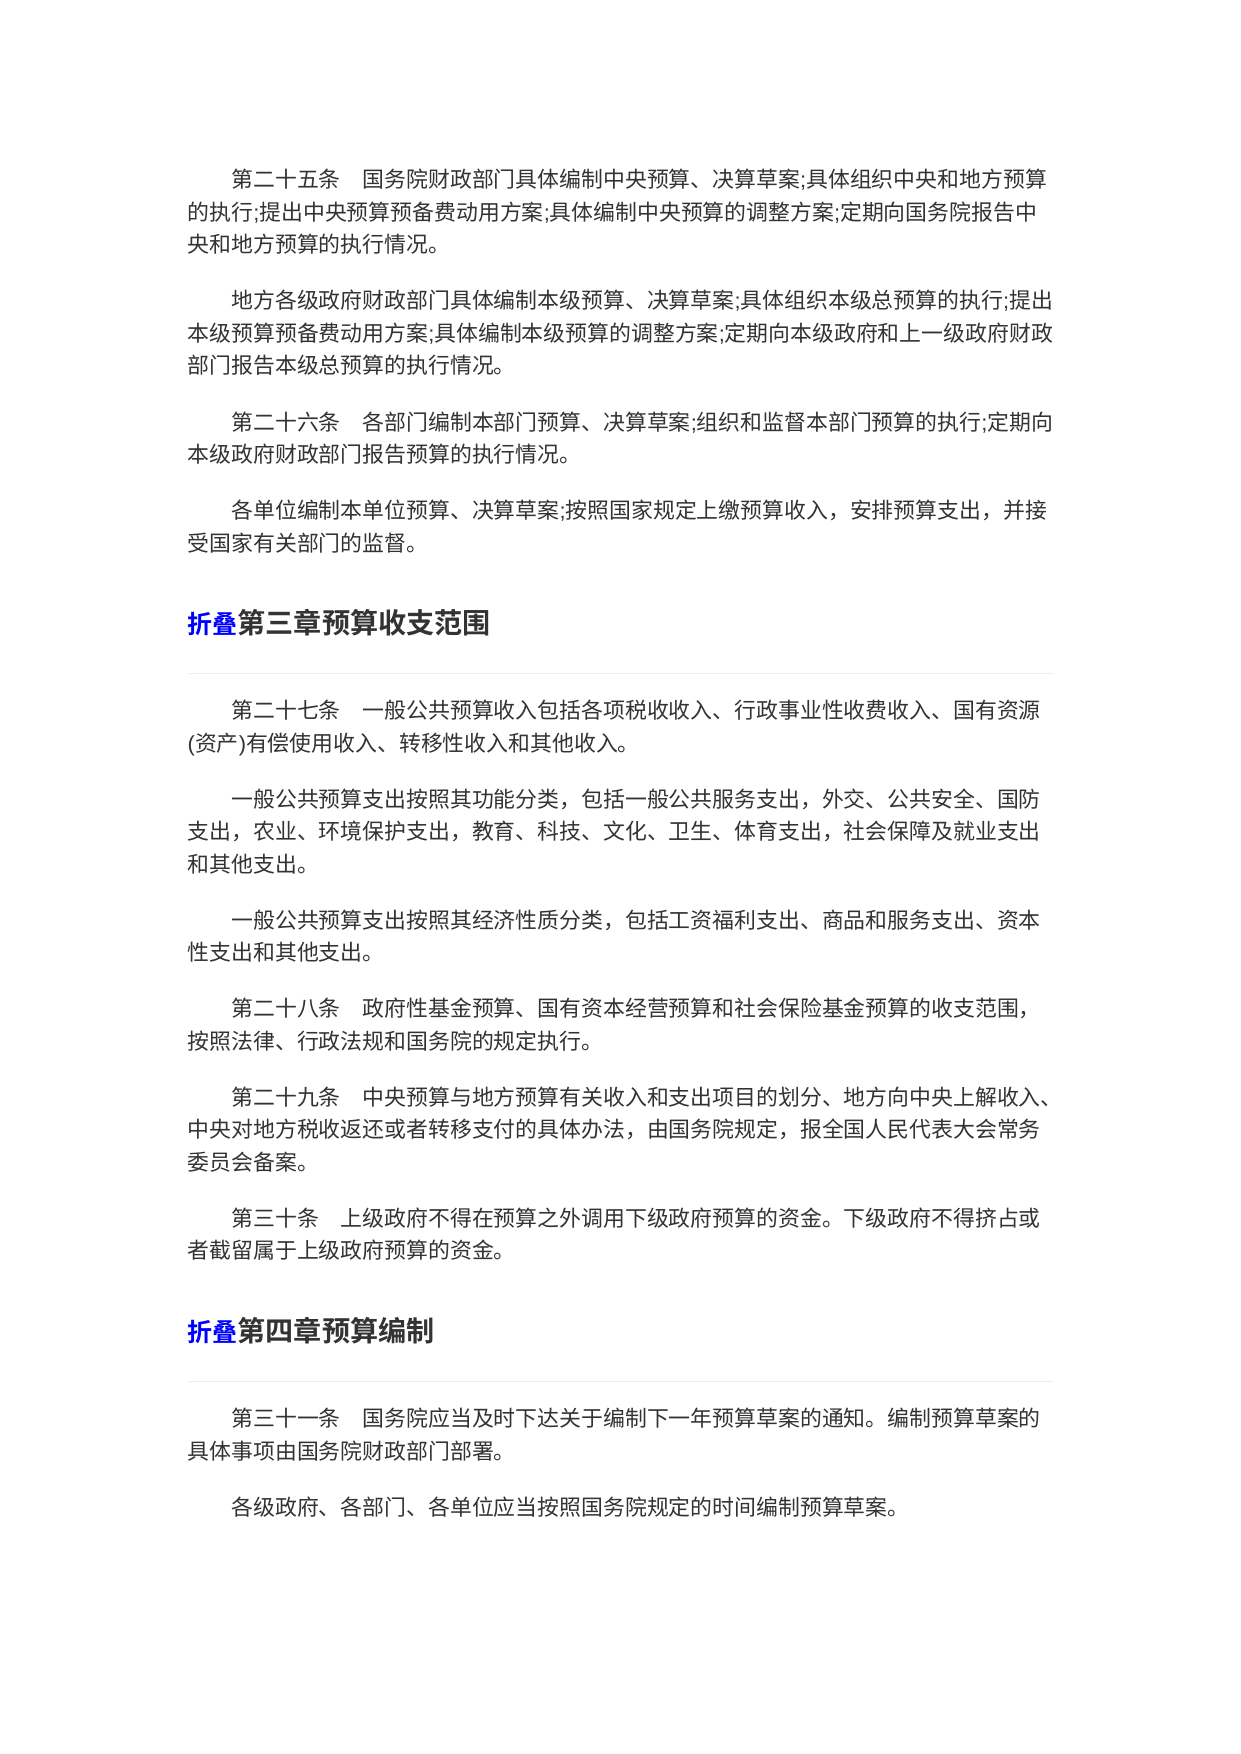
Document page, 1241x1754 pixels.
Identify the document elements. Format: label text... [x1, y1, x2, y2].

text 第二十八条 政府性基金预算、国有资本经营预算和社会保险基金预算的收支范围，按照法律、行政法规和国务院的规定执行。 [187, 991, 1053, 1056]
text 第二十五条 国务院财政部门具体编制中央预算、决算草案;具体组织中央和地方预算的执行;提出中央预算预备费动用方案;具体编制中央预算的调整方案;定期向国务院报告中央和地方预算的执行情况。 [187, 162, 1053, 259]
text 第二十六条 各部门编制本部门预算、决算草案;组织和监督本部门预算的执行;定期向本级政府财政部门报告预算的执行情况。 [187, 404, 1053, 469]
text 第三十条 上级政府不得在预算之外调用下级政府预算的资金。下级政府不得挤占或者截留属于上级政府预算的资金。 [187, 1201, 1053, 1266]
text 一般公共预算支出按照其经济性质分类，包括工资福利支出、商品和服务支出、资本性支出和其他支出。 [187, 902, 1053, 967]
text 各级政府、各部门、各单位应当按照国务院规定的时间编制预算草案。 [187, 1489, 1053, 1522]
subtitle 折叠第四章预算编制 [187, 1297, 1053, 1382]
text 一般公共预算支出按照其功能分类，包括一般公共服务支出，外交、公共安全、国防支出，农业、环境保护支出，教育、科技、文化、卫生、体育支出，社会保障及就业支出和其他支出。 [187, 781, 1053, 879]
text 第三十一条 国务院应当及时下达关于编制下一年预算草案的通知。编制预算草案的具体事项由国务院财政部门部署。 [187, 1401, 1053, 1466]
text 各单位编制本单位预算、决算草案;按照国家规定上缴预算收入，安排预算支出，并接受国家有关部门的监督。 [187, 493, 1053, 558]
text 地方各级政府财政部门具体编制本级预算、决算草案;具体组织本级总预算的执行;提出本级预算预备费动用方案;具体编制本级预算的调整方案;定期向本级政府和上一级政府财政部门报告本级总预算的执行情况。 [187, 283, 1053, 381]
subtitle 折叠第三章预算收支范围 [187, 589, 1053, 674]
text 第二十九条 中央预算与地方预算有关收入和支出项目的划分、地方向中央上解收入、中央对地方税收返还或者转移支付的具体办法，由国务院规定，报全国人民代表大会常务委员会备案。 [187, 1079, 1053, 1177]
text 第二十七条 一般公共预算收入包括各项税收收入、行政事业性收费收入、国有资源(资产)有偿使用收入、转移性收入和其他收入。 [187, 693, 1053, 758]
